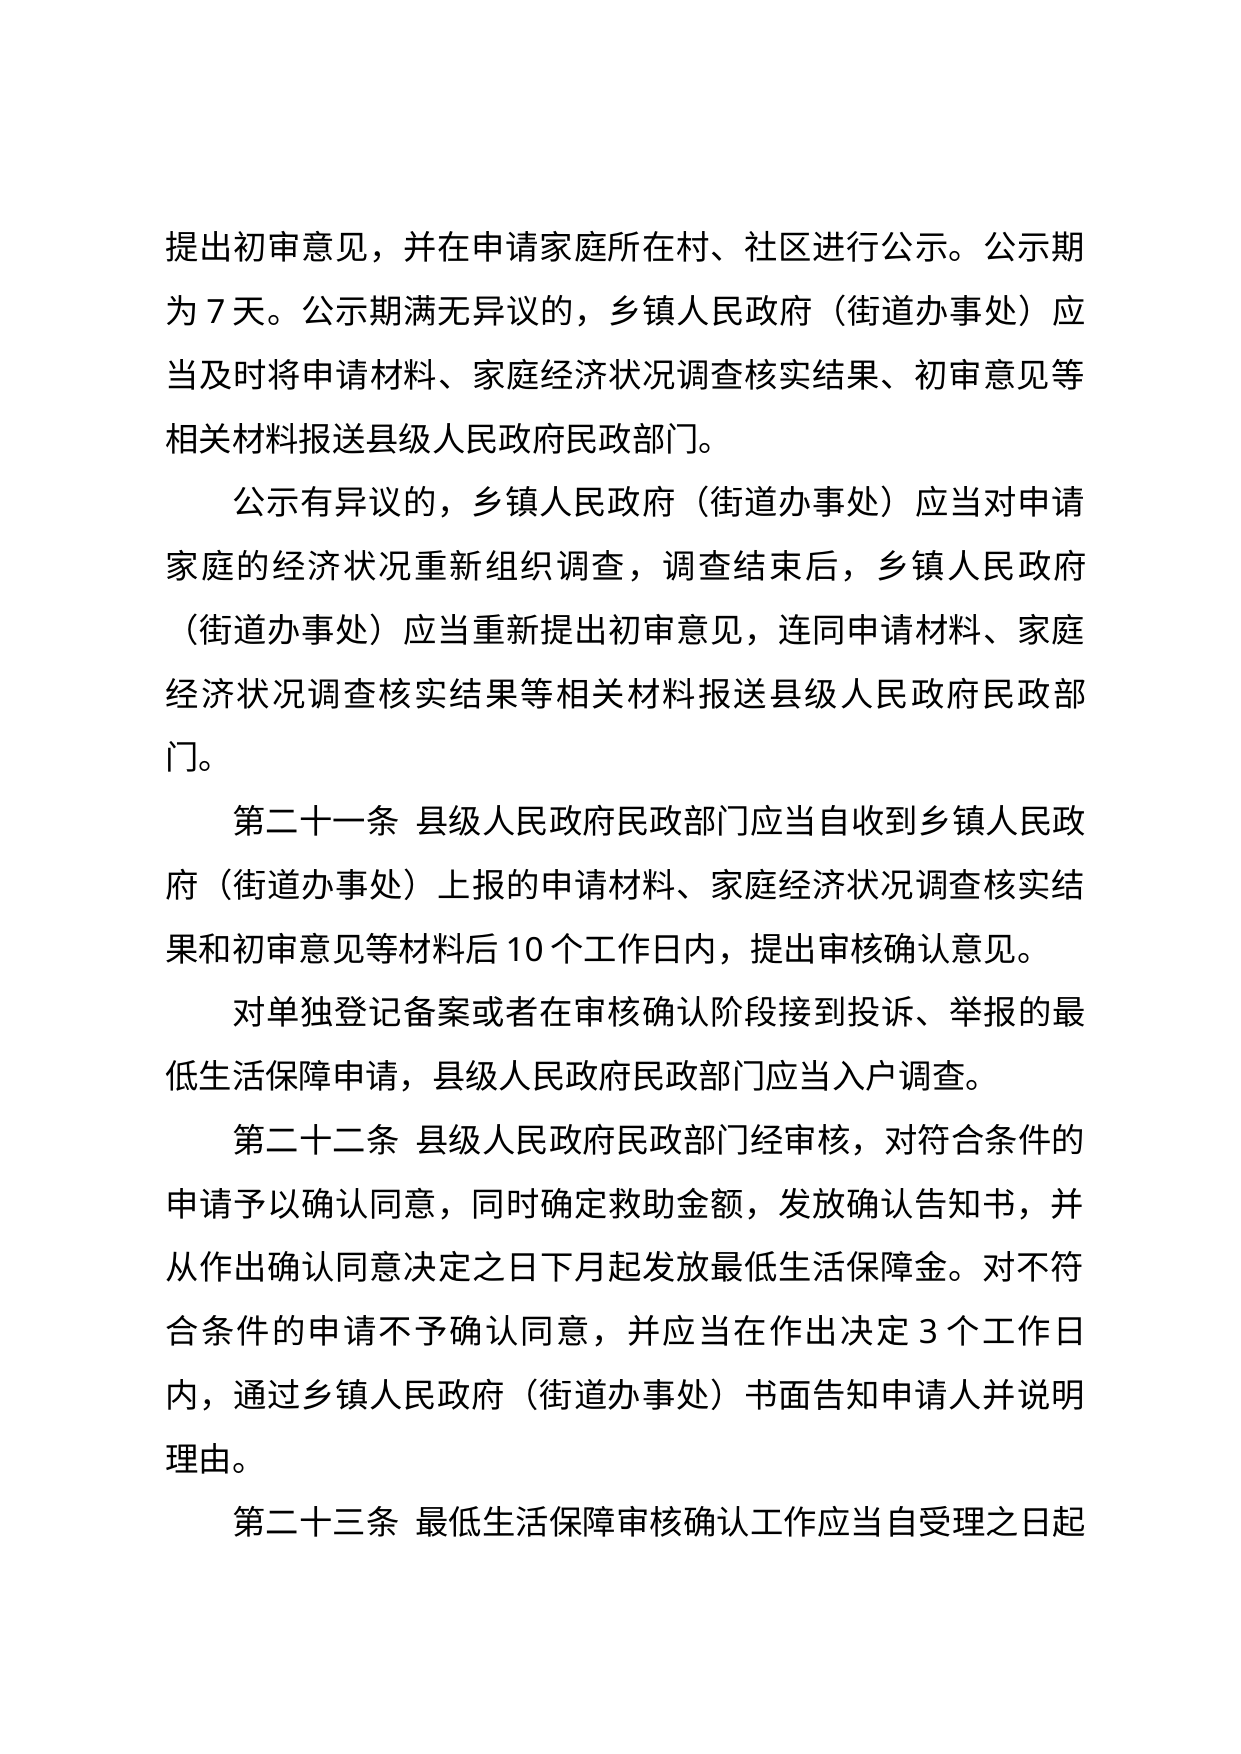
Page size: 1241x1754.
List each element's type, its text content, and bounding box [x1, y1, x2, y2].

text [165, 1488, 1087, 1552]
text 公示有异议的，乡镇人民政府（街道办事处）应当对申请家庭的经济状况重新组织调查，调查结束后，乡镇人民政府（街道办事处）应当重新提出初审意见，连同申请材料、家庭经济状况调查核实结果等相关材料报送县级人民政府民政部门。 [165, 468, 1087, 787]
text 第二十一条 县级人民政府民政部门应当自收到乡镇人民政府（街道办事处）上报的申请材料、家庭经济状况调查核实结果和初审意见等材料后10个工作日内，提出审核确认意见。 [165, 787, 1087, 978]
text 对单独登记备案或者在审核确认阶段接到投诉、举报的最低生活保障申请，县级人民政府民政部门应当入户调查。 [165, 978, 1087, 1106]
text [165, 213, 1087, 468]
text 第二十二条 县级人民政府民政部门经审核，对符合条件的申请予以确认同意，同时确定救助金额，发放确认告知书，并从作出确认同意决定之日下月起发放最低生活保障金。对不符合条件的申请不予确认同意，并应当在作出决定3个工作日内，通过乡镇人民政府（街道办事处）书面告知申请人并说明理由。 [165, 1106, 1087, 1488]
